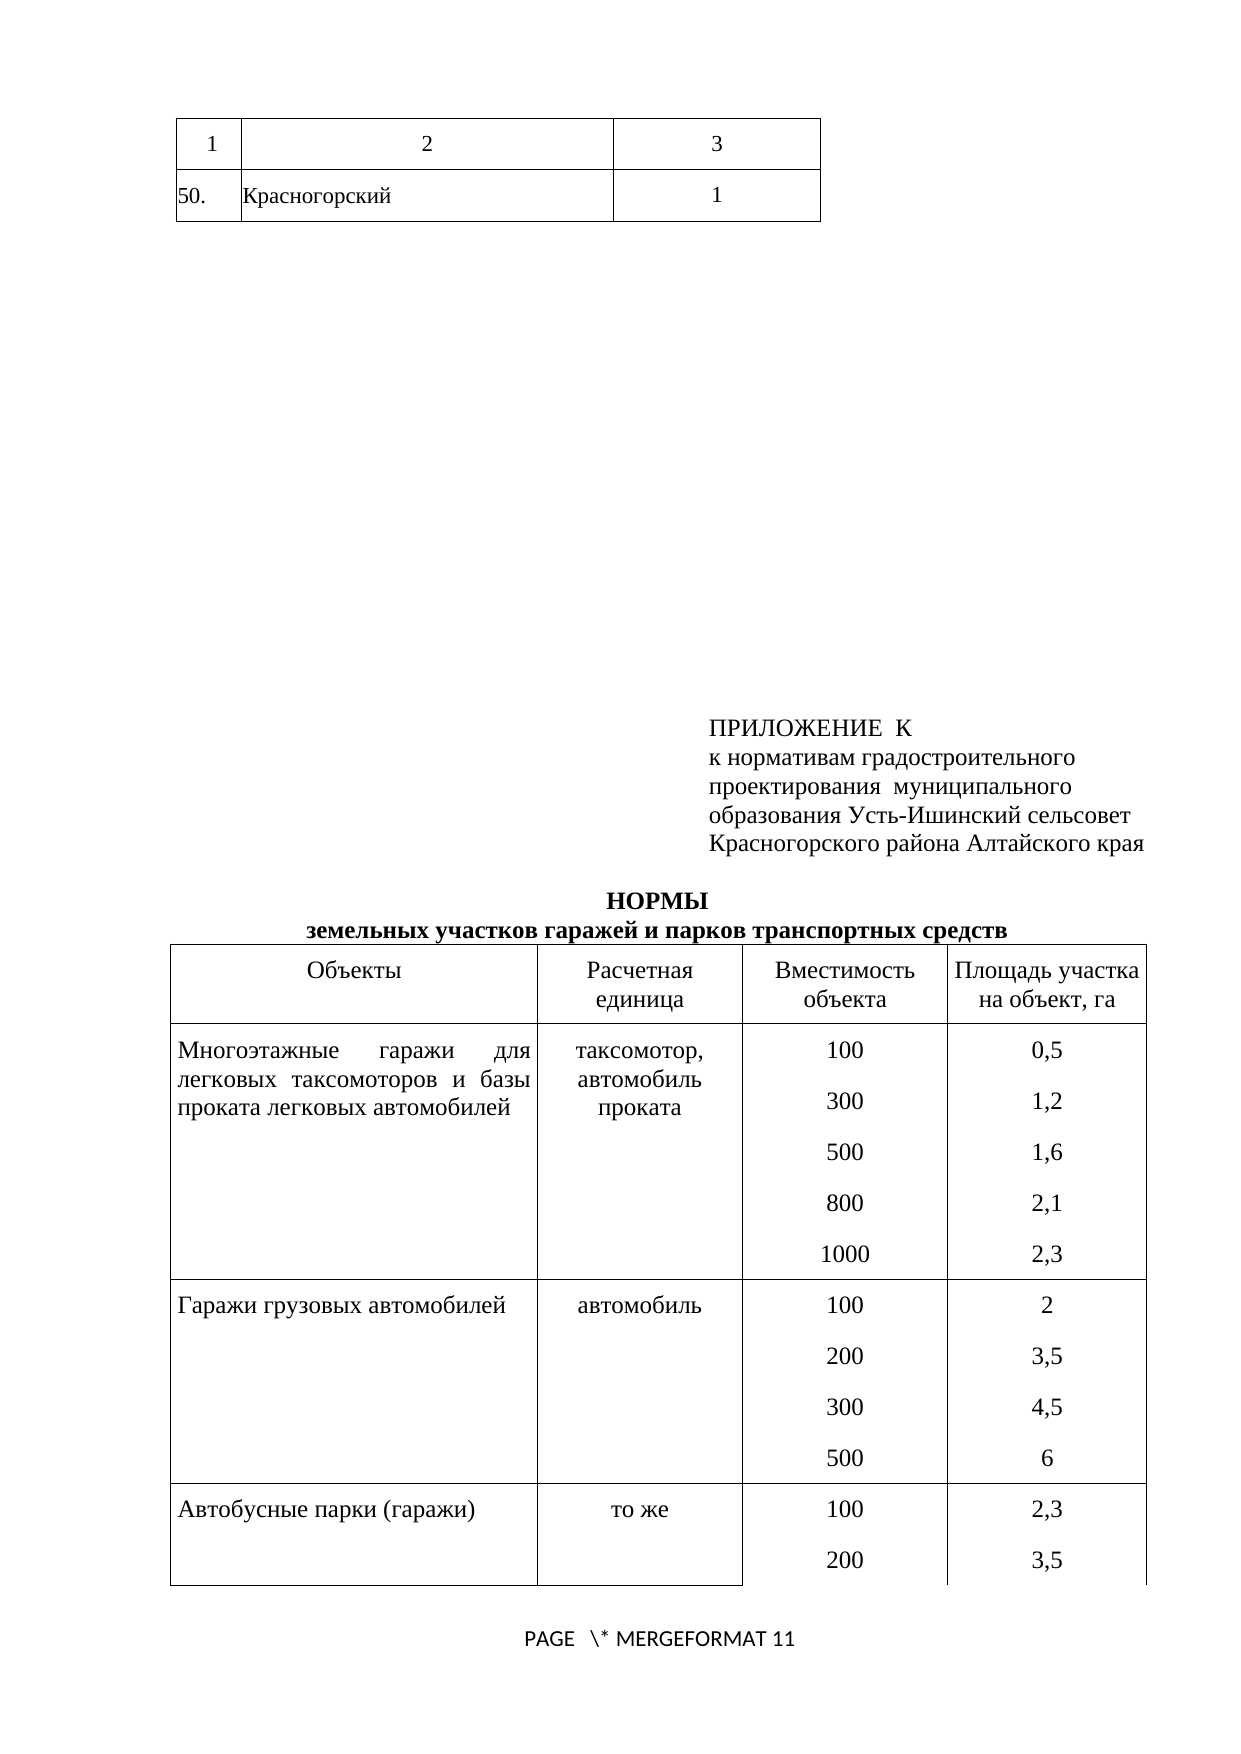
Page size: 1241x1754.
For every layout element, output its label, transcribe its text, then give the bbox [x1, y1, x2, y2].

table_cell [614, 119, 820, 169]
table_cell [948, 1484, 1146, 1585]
text к нормативам градостроительного [709, 742, 1137, 771]
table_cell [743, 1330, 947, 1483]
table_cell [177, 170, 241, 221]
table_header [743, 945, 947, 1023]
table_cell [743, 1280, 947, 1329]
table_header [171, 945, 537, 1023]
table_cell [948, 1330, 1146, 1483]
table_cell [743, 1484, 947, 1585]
text образования Усть-Ишинский сельсовет Красногорского района Алтайского края [709, 800, 1152, 857]
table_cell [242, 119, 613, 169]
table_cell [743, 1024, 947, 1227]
text проектирования муниципального [709, 771, 1137, 800]
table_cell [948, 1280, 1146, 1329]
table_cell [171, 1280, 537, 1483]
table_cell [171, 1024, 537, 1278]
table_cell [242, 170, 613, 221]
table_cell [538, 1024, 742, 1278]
text земельных участков гаражей и парков транспортных средств [177, 915, 1137, 943]
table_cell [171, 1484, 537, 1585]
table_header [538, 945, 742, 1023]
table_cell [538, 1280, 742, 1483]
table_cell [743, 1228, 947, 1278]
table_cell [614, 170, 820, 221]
text НОРМЫ [177, 886, 1137, 915]
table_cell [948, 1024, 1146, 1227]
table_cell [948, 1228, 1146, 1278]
text ПРИЛОЖЕНИЕ К [709, 713, 1137, 742]
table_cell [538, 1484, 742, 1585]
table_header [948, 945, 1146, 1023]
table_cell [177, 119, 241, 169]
